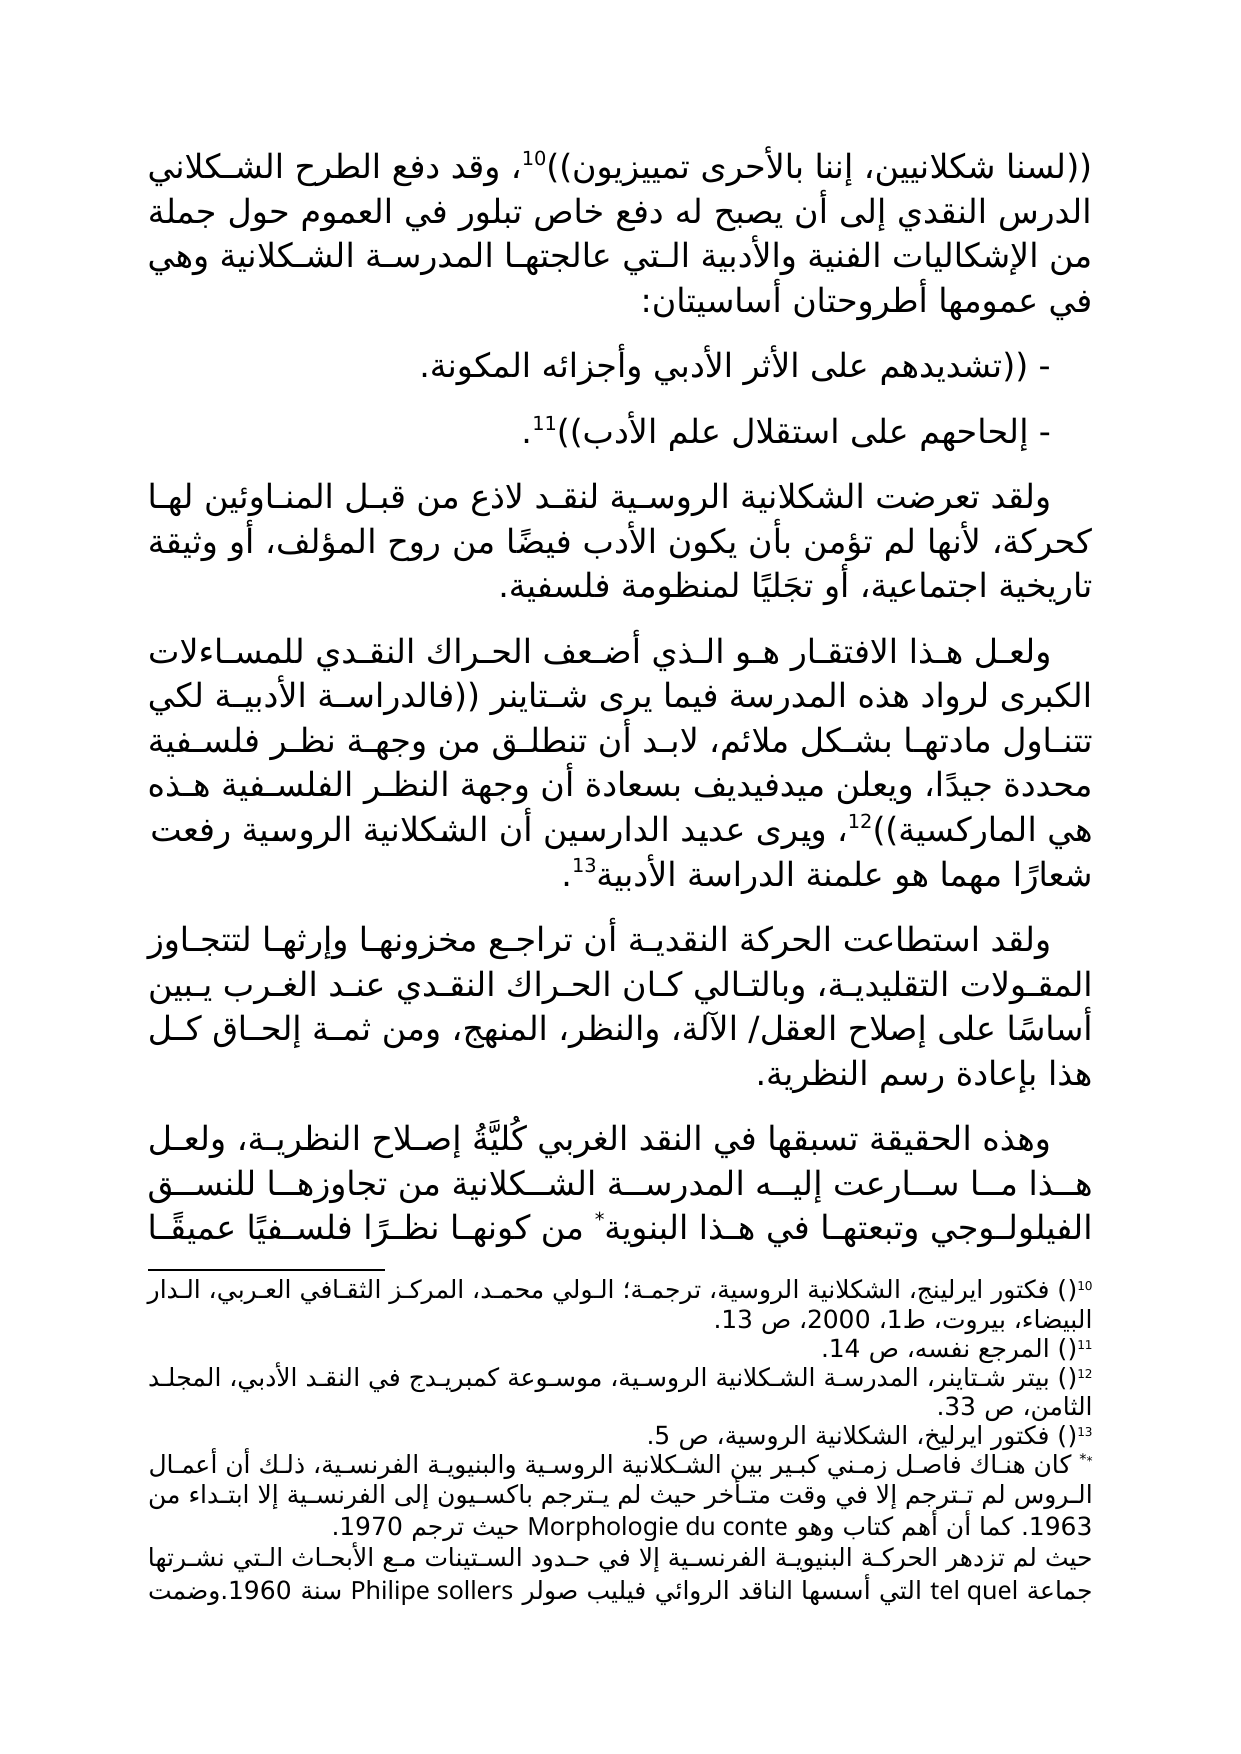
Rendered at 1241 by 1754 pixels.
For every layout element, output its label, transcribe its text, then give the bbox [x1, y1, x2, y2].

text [148, 148, 1093, 320]
text ولعل هذا الافتقار هو الذي أضعف الحراك النقدي للمساءلات الكبرى لرواد هذه المدرسة فيما يرى شتاينر ((فالدراسة الأدبية لكي تتناول مادتها بشكل ملائم، لابد أن تنطلق من وجهة نظر فلسفية محددة جيدًا، ويعلن ميدفيديف بسعادة أن وجهة النظر الفلسفية هذه هي الماركسية))، ويرى عديد الدارسين أن الشكلانية الروسية رفعت شعارًا مهما هو علمنة الدراسة الأدبية. [148, 632, 1093, 894]
text - إلحاحهم على استقلال علم الأدب)). [148, 412, 1093, 451]
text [148, 1120, 1093, 1248]
text - ((تشديدهم على الأثر الأدبي وأجزائه المكونة. [148, 347, 1093, 386]
text ولقد استطاعت الحركة النقدية أن تراجع مخزونها وإرثها لتتجاوز المقولات التقليدية، وبالتالي كان الحراك النقدي عند الغرب يبين أساسًا على إصلاح العقل/ الآلة، والنظر، المنهج، ومن ثمة إلحاق كل هذا بإعادة رسم النظرية. [148, 921, 1093, 1093]
text ولقد تعرضت الشكلانية الروسية لنقد لاذع من قبل المناوئين لها كحركة، لأنها لم تؤمن بأن يكون الأدب فيضًا من روح المؤلف، أو وثيقة تاريخية اجتماعية، أو تجَليًا لمنظومة فلسفية. [148, 478, 1093, 606]
